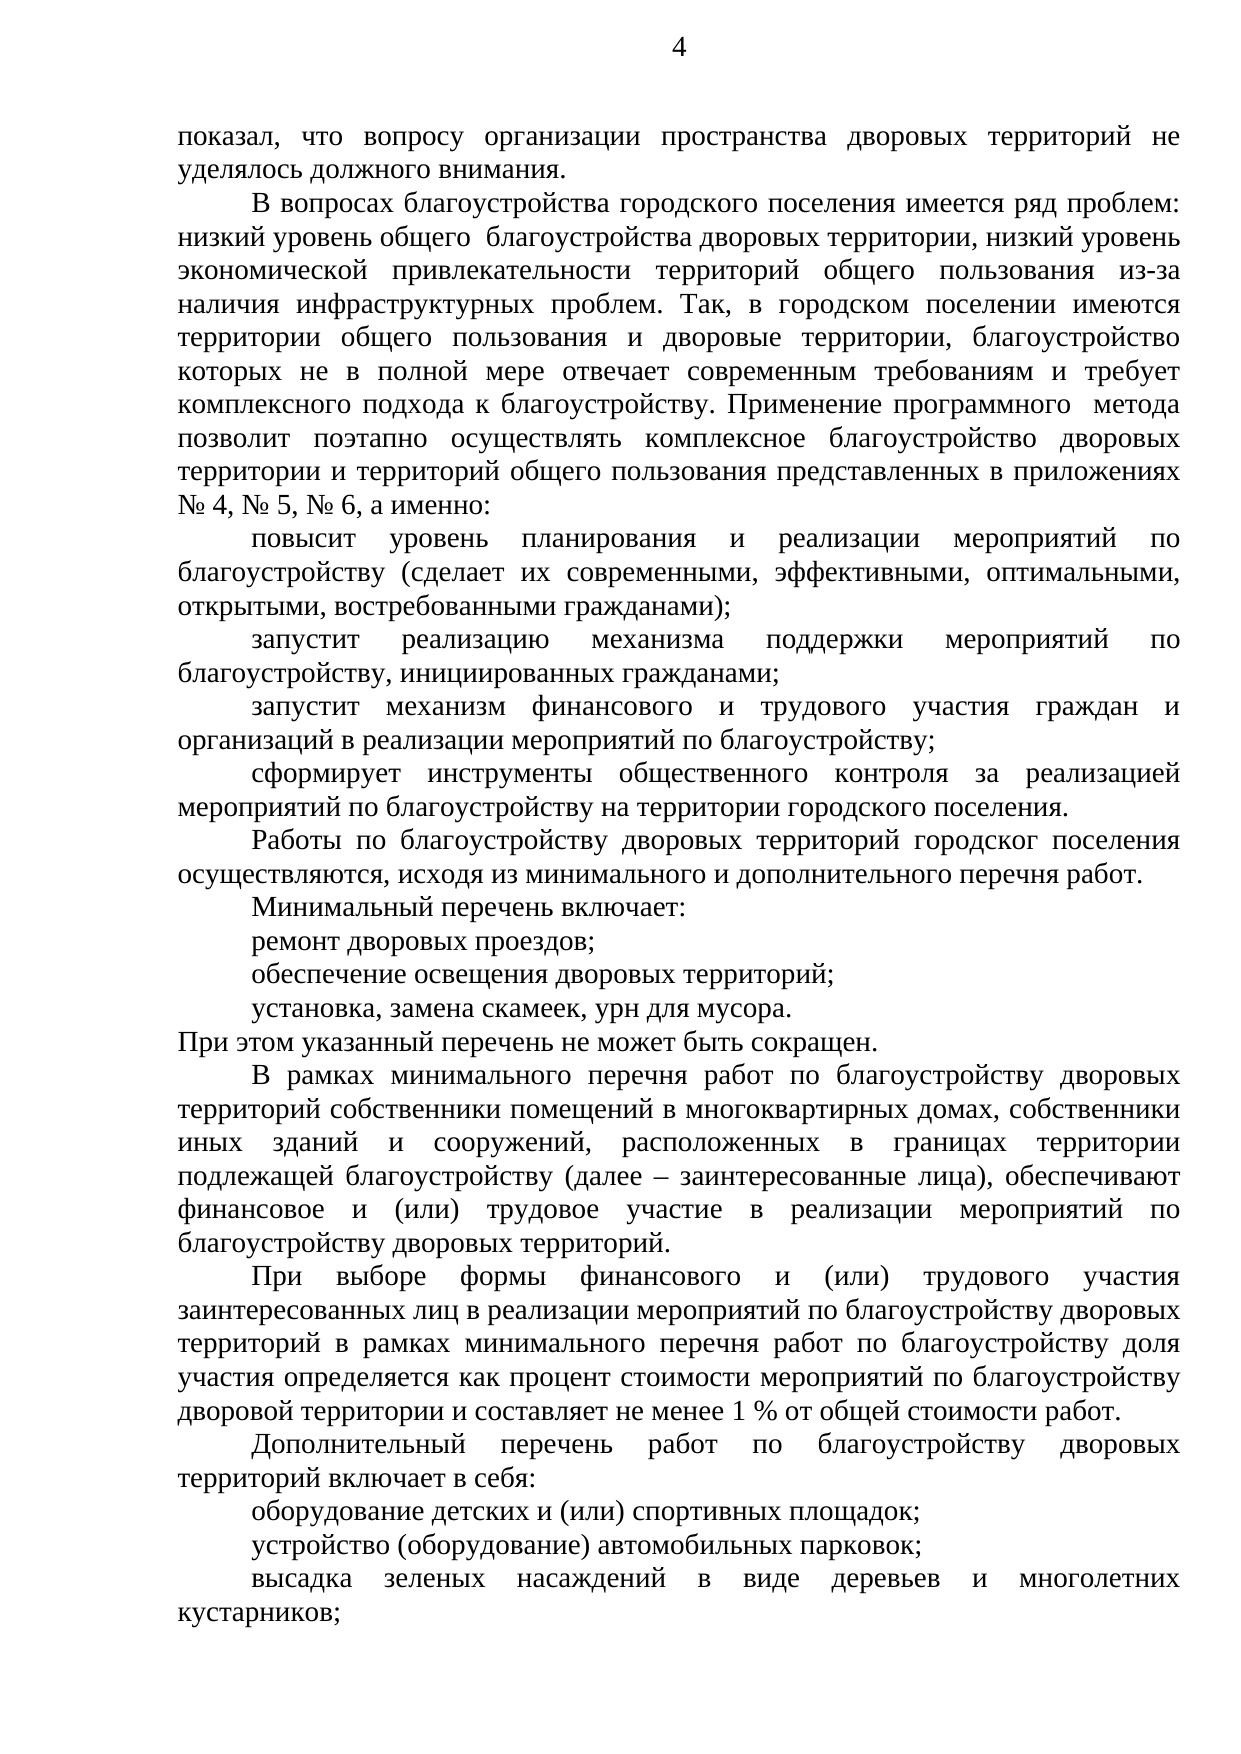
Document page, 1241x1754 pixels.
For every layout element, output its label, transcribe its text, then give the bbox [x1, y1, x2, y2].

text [177, 118, 1181, 185]
text Дополнительный перечень работ по благоустройству дворовых территорий включает в себя: [177, 1426, 1181, 1493]
text сформирует инструменты общественного контроля за реализацией мероприятий по благоустройству на территории городского поселения. [177, 755, 1181, 822]
text ремонт дворовых проездов; [177, 923, 1181, 957]
text обеспечение освещения дворовых территорий; [177, 957, 1181, 990]
text оборудование детских и (или) спортивных площадок; [177, 1493, 1181, 1527]
text Работы по благоустройству дворовых территорий городског поселения осуществляются, исходя из минимального и дополнительного перечня работ. [177, 822, 1181, 889]
text установка, замена скамеек, урн для мусора. [177, 990, 1181, 1024]
text При этом указанный перечень не может быть сокращен. [177, 1024, 1181, 1057]
text высадка зеленых насаждений в виде деревьев и многолетних кустарников; [177, 1560, 1181, 1627]
text При выборе формы финансового и (или) трудового участия заинтересованных лиц в реализации мероприятий по благоустройству дворовых территорий в рамках минимального перечня работ по благоустройству доля участия определяется как процент стоимости мероприятий по благоустройству дворовой территории и составляет не менее 1 % от общей стоимости работ. [177, 1258, 1181, 1426]
text В рамках минимального перечня работ по благоустройству дворовых территорий собственники помещений в многоквартирных домах, собственники иных зданий и сооружений, расположенных в границах территории подлежащей благоустройству (далее – заинтересованные лица), обеспечивают финансовое и (или) трудовое участие в реализации мероприятий по благоустройству дворовых территорий. [177, 1057, 1181, 1258]
text В вопросах благоустройства городского поселения имеется ряд проблем: низкий уровень общего благоустройства дворовых территории, низкий уровень экономической привлекательности территорий общего пользования из-за наличия инфраструктурных проблем. Так, в городском поселении имеются территории общего пользования и дворовые территории, благоустройство которых не в полной мере отвечает современным требованиям и требует комплексного подхода к благоустройству. Применение программного метода позволит поэтапно осуществлять комплексное благоустройство дворовых территории и территорий общего пользования представленных в приложениях № 4, № 5, № 6, а именно: [177, 185, 1181, 521]
text запустит реализацию механизма поддержки мероприятий по благоустройству, инициированных гражданами; [177, 621, 1181, 688]
text устройство (оборудование) автомобильных парковок; [177, 1527, 1181, 1560]
text запустит механизм финансового и трудового участия граждан и организаций в реализации мероприятий по благоустройству; [177, 688, 1181, 755]
text Минимальный перечень включает: [177, 889, 1181, 923]
text повысит уровень планирования и реализации мероприятий по благоустройству (сделает их современными, эффективными, оптимальными, открытыми, востребованными гражданами); [177, 521, 1181, 621]
